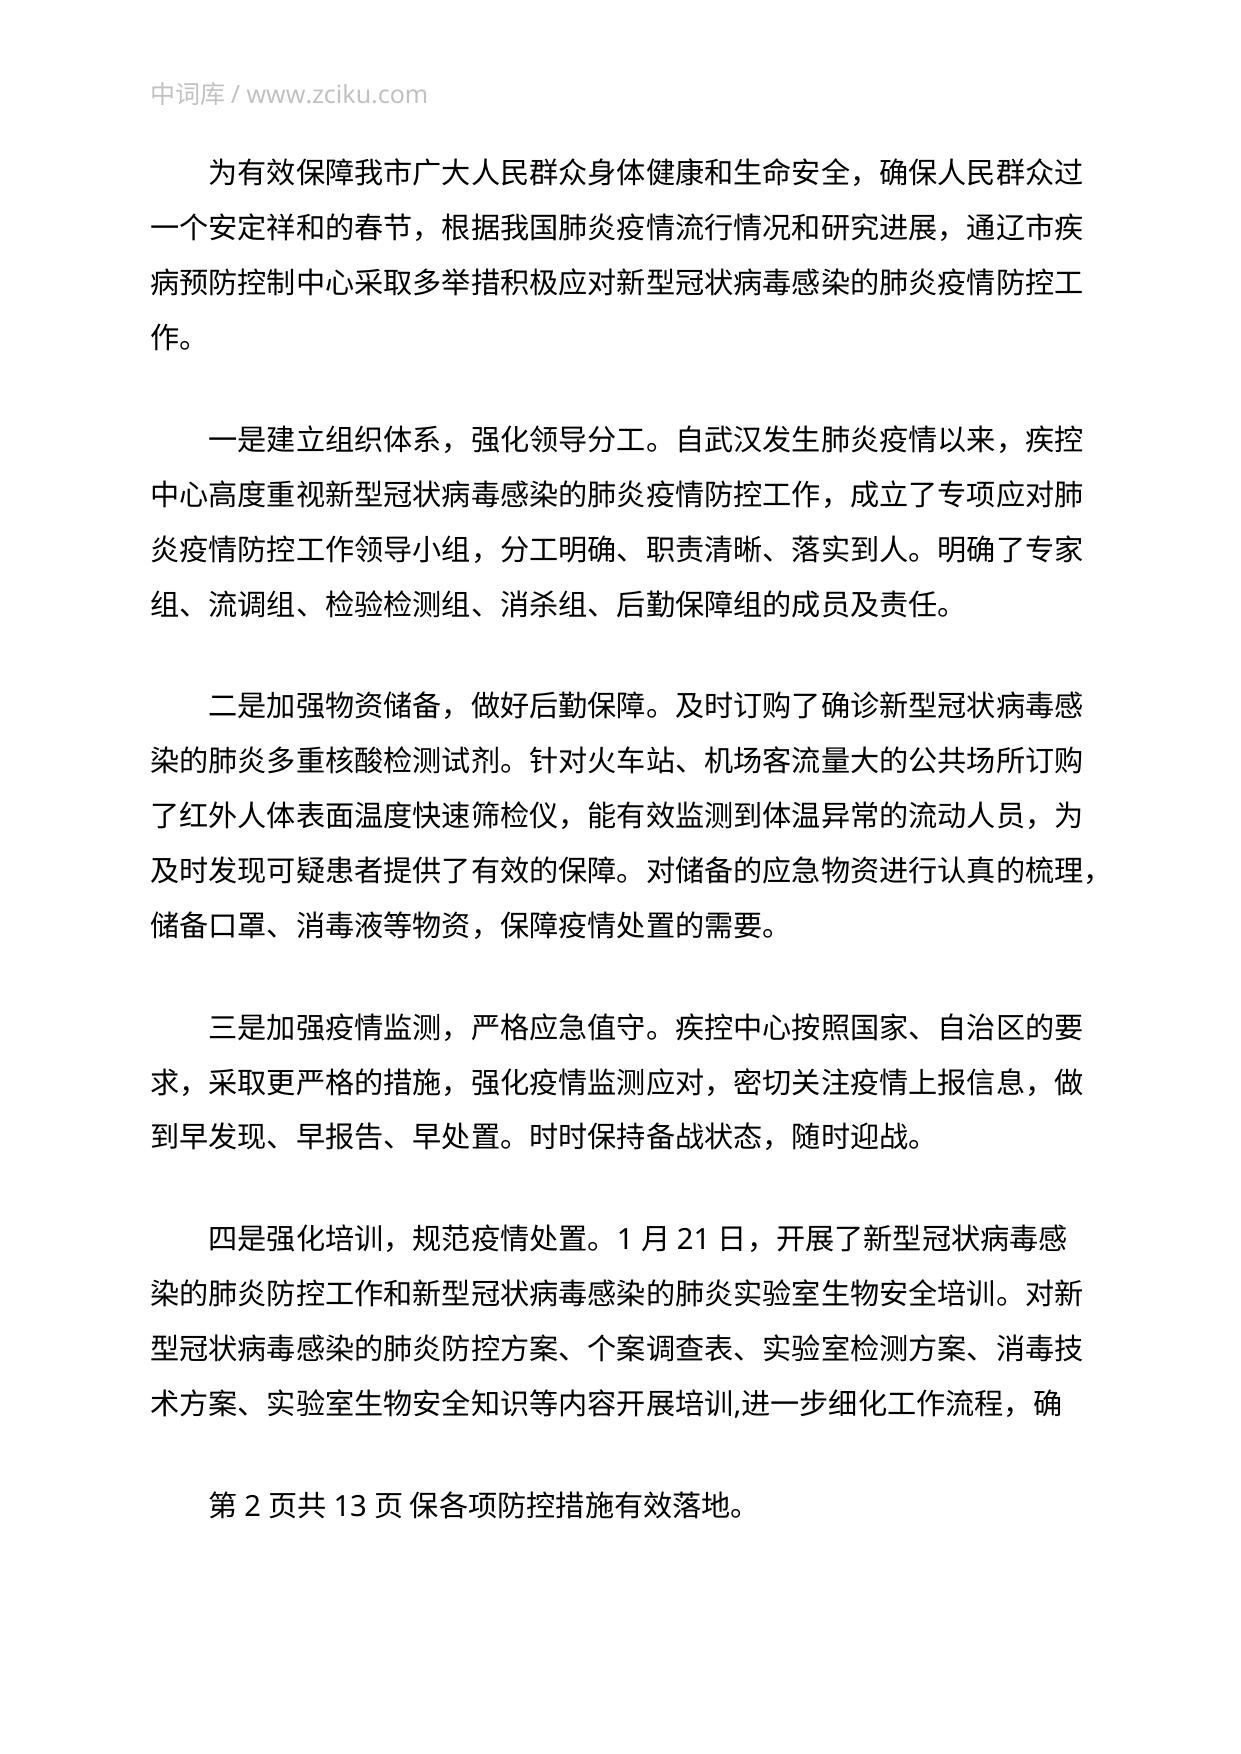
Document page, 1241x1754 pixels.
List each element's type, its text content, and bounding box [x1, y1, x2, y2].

text 四是强化培训，规范疫情处置。1 月 21 日，开展了新型冠状病毒感染的肺炎防控工作和新型冠状病毒感染的肺炎实验室生物安全培训。对新型冠状病毒感染的肺炎防控方案、个案调查表、实验室检测方案、消毒技术方案、实验室生物安全知识等内容开展培训,进一步细化工作流程，确 [150, 1216, 1090, 1423]
text 一是建立组织体系，强化领导分工。自武汉发生肺炎疫情以来，疾控中心高度重视新型冠状病毒感染的肺炎疫情防控工作，成立了专项应对肺炎疫情防控工作领导小组，分工明确、职责清晰、落实到人。明确了专家组、流调组、检验检测组、消杀组、后勤保障组的成员及责任。 [150, 416, 1090, 623]
text 第 2 页共 13 页 保各项防控措施有效落地。 [150, 1483, 1090, 1525]
text 二是加强物资储备，做好后勤保障。及时订购了确诊新型冠状病毒感染的肺炎多重核酸检测试剂。针对火车站、机场客流量大的公共场所订购了红外人体表面温度快速筛检仪，能有效监测到体温异常的流动人员，为及时发现可疑患者提供了有效的保障。对储备的应急物资进行认真的梳理，储备口罩、消毒液等物资，保障疫情处置的需要。 [150, 683, 1090, 945]
text 三是加强疫情监测，严格应急值守。疾控中心按照国家、自治区的要求，采取更严格的措施，强化疫情监测应对，密切关注疫情上报信息，做到早发现、早报告、早处置。时时保持备战状态，随时迎战。 [150, 1004, 1090, 1156]
text 为有效保障我市广大人民群众身体健康和生命安全，确保人民群众过一个安定祥和的春节，根据我国肺炎疫情流行情况和研究进展，通辽市疾病预防控制中心采取多举措积极应对新型冠状病毒感染的肺炎疫情防控工作。 [150, 150, 1090, 357]
